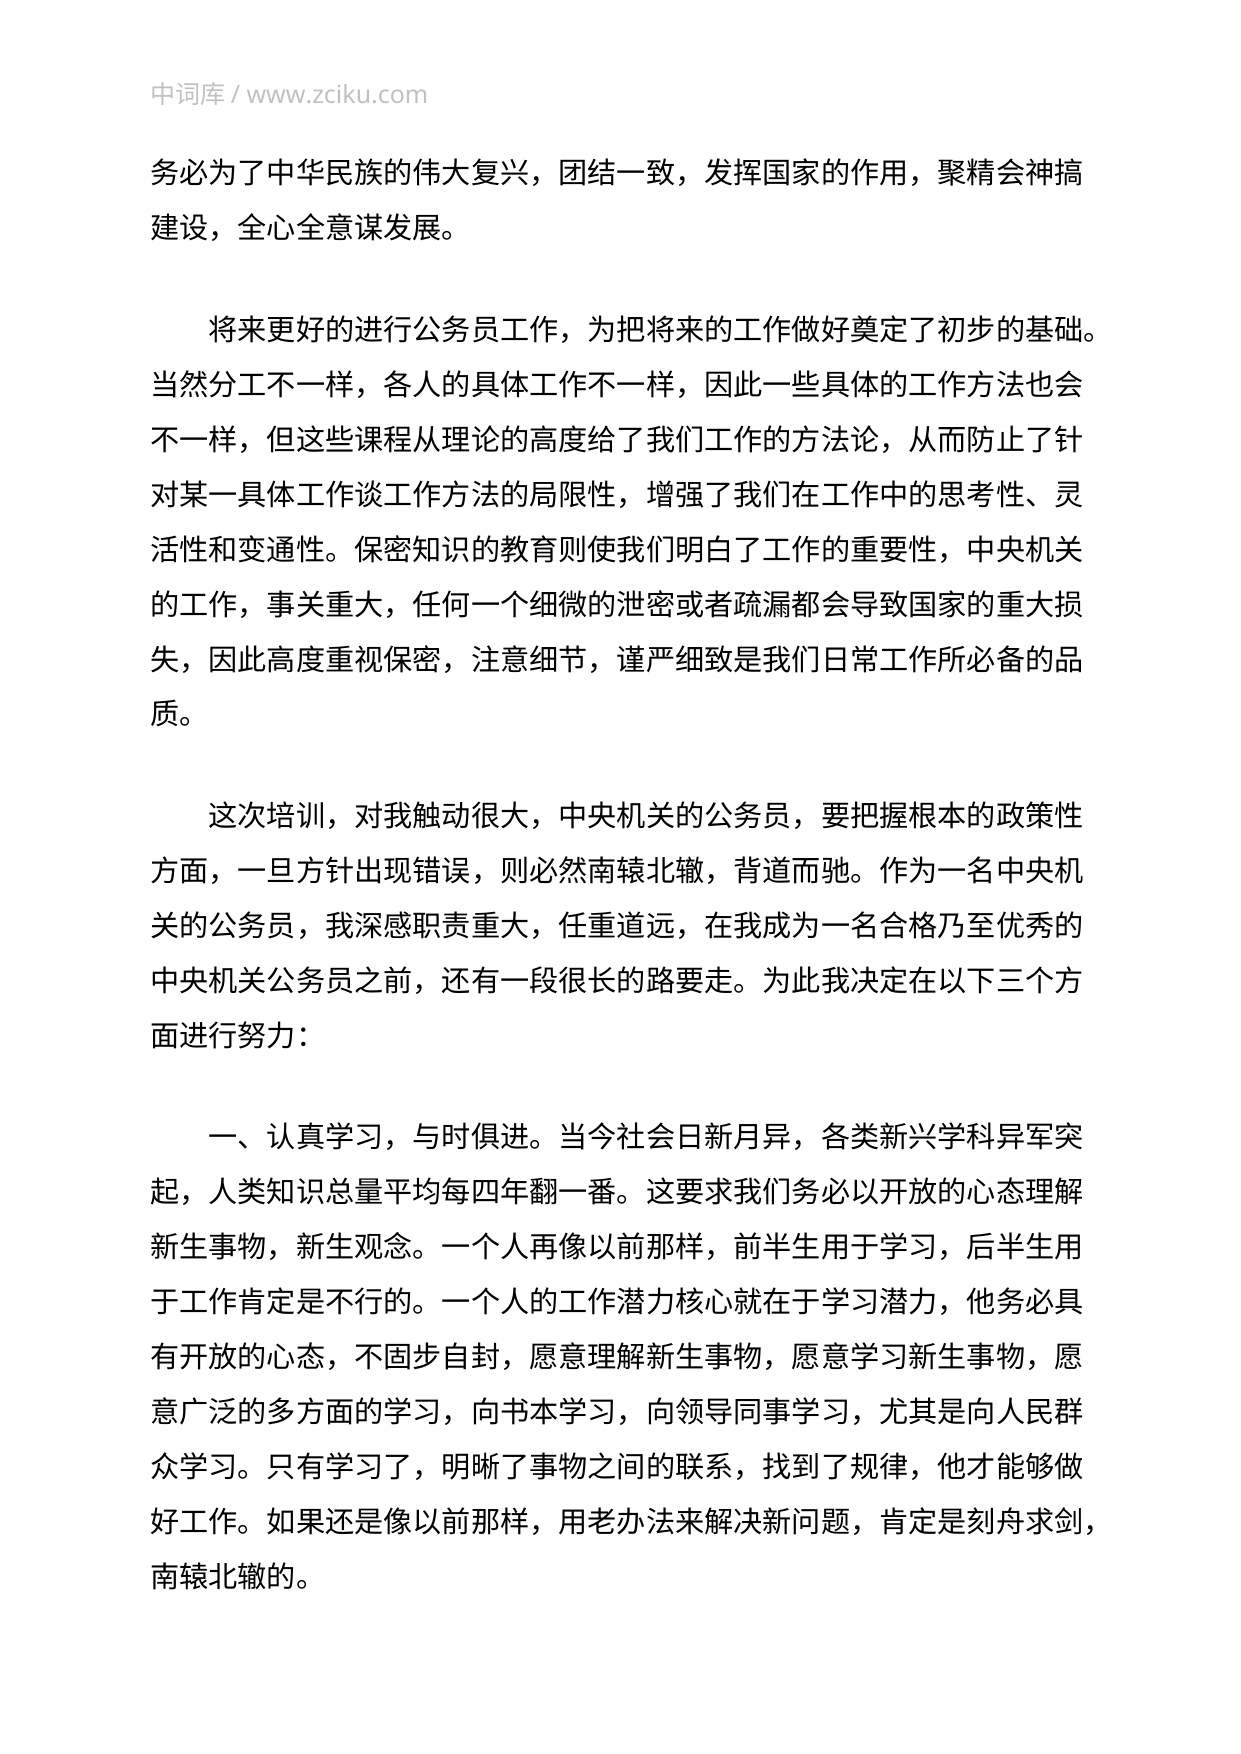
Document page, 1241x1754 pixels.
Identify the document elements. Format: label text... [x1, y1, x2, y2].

text 这次培训，对我触动很大，中央机关的公务员，要把握根本的政策性方面，一旦方针出现错误，则必然南辕北辙，背道而驰。作为一名中央机关的公务员，我深感职责重大，任重道远，在我成为一名合格乃至优秀的中央机关公务员之前，还有一段很长的路要走。为此我决定在以下三个方面进行努力： [150, 793, 1090, 1054]
text 将来更好的进行公务员工作，为把将来的工作做好奠定了初步的基础。当然分工不一样，各人的具体工作不一样，因此一些具体的工作方法也会不一样，但这些课程从理论的高度给了我们工作的方法论，从而防止了针对某一具体工作谈工作方法的局限性，增强了我们在工作中的思考性、灵活性和变通性。保密知识的教育则使我们明白了工作的重要性，中央机关的工作，事关重大，任何一个细微的泄密或者疏漏都会导致国家的重大损失，因此高度重视保密，注意细节，谨严细致是我们日常工作所必备的品质。 [150, 307, 1090, 733]
text 一、认真学习，与时俱进。当今社会日新月异，各类新兴学科异军突起，人类知识总量平均每四年翻一番。这要求我们务必以开放的心态理解新生事物，新生观念。一个人再像以前那样，前半生用于学习，后半生用于工作肯定是不行的。一个人的工作潜力核心就在于学习潜力，他务必具有开放的心态，不固步自封，愿意理解新生事物，愿意学习新生事物，愿意广泛的多方面的学习，向书本学习，向领导同事学习，尤其是向人民群众学习。只有学习了，明晰了事物之间的联系，找到了规律，他才能够做好工作。如果还是像以前那样，用老办法来解决新问题，肯定是刻舟求剑，南辕北辙的。 [150, 1114, 1090, 1596]
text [150, 150, 1090, 247]
